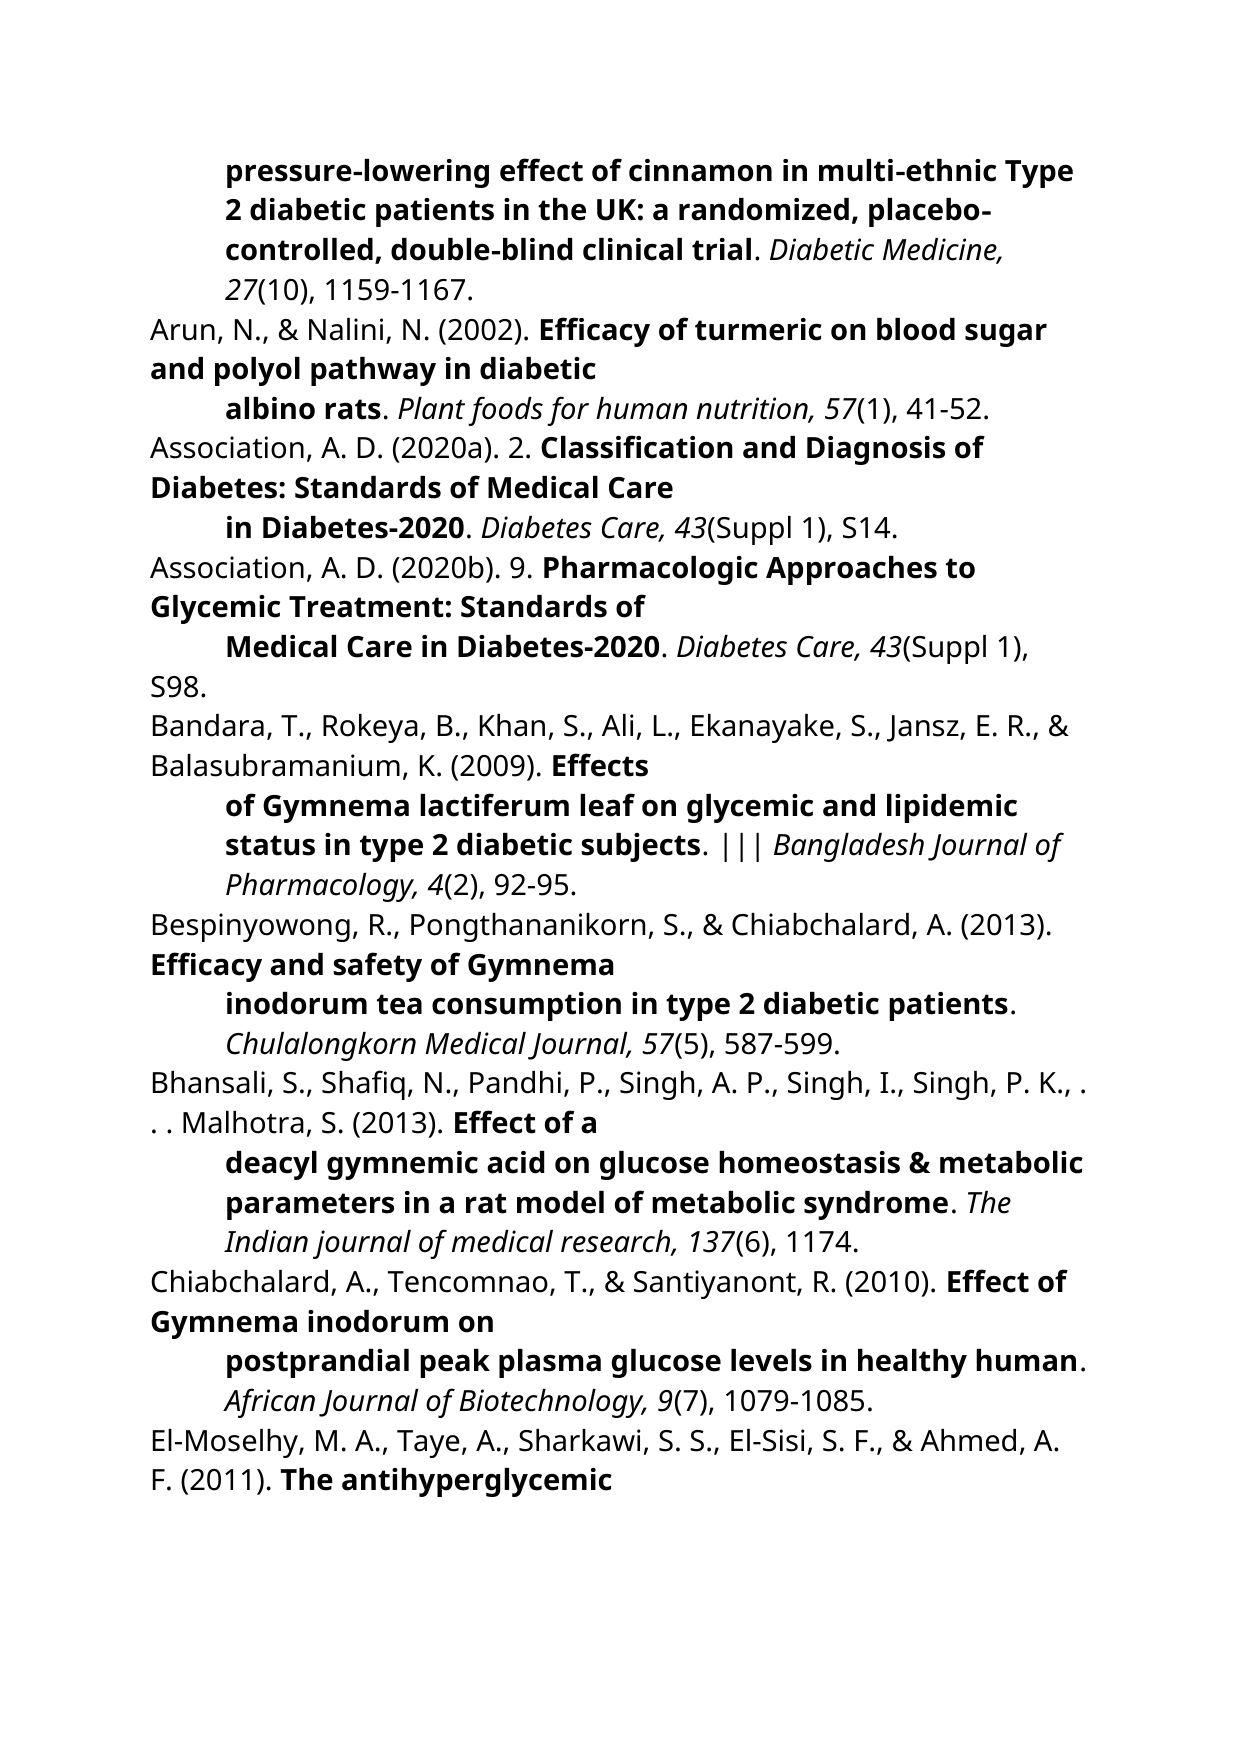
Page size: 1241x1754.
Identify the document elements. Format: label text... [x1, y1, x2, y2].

text Association, A. D. (2020a). 2. Classification and Diagnosis of Diabetes: Standards of Medical Care [150, 428, 1090, 507]
text Bespinyowong, R., Pongthananikorn, S., & Chiabchalard, A. (2013). Efficacy and safety of Gymnema [150, 904, 1090, 983]
text Chiabchalard, A., Tencomnao, T., & Santiyanont, R. (2010). Effect of Gymnema inodorum on [150, 1261, 1090, 1341]
text inodorum tea consumption in type 2 diabetic patients. Chulalongkorn Medical Journal, 57(5), 587-599. [225, 983, 1090, 1063]
text Bhansali, S., Shafiq, N., Pandhi, P., Singh, A. P., Singh, I., Singh, P. K., . . . Malhotra, S. (2013). Effect of a [150, 1063, 1090, 1142]
text albino rats. Plant foods for human nutrition, 57(1), 41-52. [150, 388, 1090, 428]
text Arun, N., & Nalini, N. (2002). Efficacy of turmeric on blood sugar and polyol pathway in diabetic [150, 309, 1090, 388]
text El-Moselhy, M. A., Taye, A., Sharkawi, S. S., El-Sisi, S. F., & Ahmed, A. F. (2011). The antihyperglycemic [150, 1420, 1090, 1499]
text Association, A. D. (2020b). 9. Pharmacologic Approaches to Glycemic Treatment: Standards of [150, 547, 1090, 626]
text deacyl gymnemic acid on glucose homeostasis & metabolic parameters in a rat model of metabolic syndrome. The Indian journal of medical research, 137(6), 1174. [225, 1142, 1090, 1261]
text of Gymnema lactiferum leaf on glycemic and lipidemic status in type 2 diabetic subjects. ||| Bangladesh Journal of Pharmacology, 4(2), 92-95. [225, 785, 1090, 904]
text in Diabetes-2020. Diabetes Care, 43(Suppl 1), S14. [150, 507, 1090, 547]
text Medical Care in Diabetes-2020. Diabetes Care, 43(Suppl 1), S98. [150, 626, 1090, 706]
text postprandial peak plasma glucose levels in healthy human. African Journal of Biotechnology, 9(7), 1079-1085. [225, 1341, 1090, 1420]
text pressure‐lowering effect of cinnamon in multi‐ethnic Type 2 diabetic patients in the UK: a randomized, placebo‐controlled, double‐blind clinical trial. Diabetic Medicine, 27(10), 1159-1167. [225, 150, 1090, 309]
text Bandara, T., Rokeya, B., Khan, S., Ali, L., Ekanayake, S., Jansz, E. R., & Balasubramanium, K. (2009). Effects [150, 706, 1090, 785]
